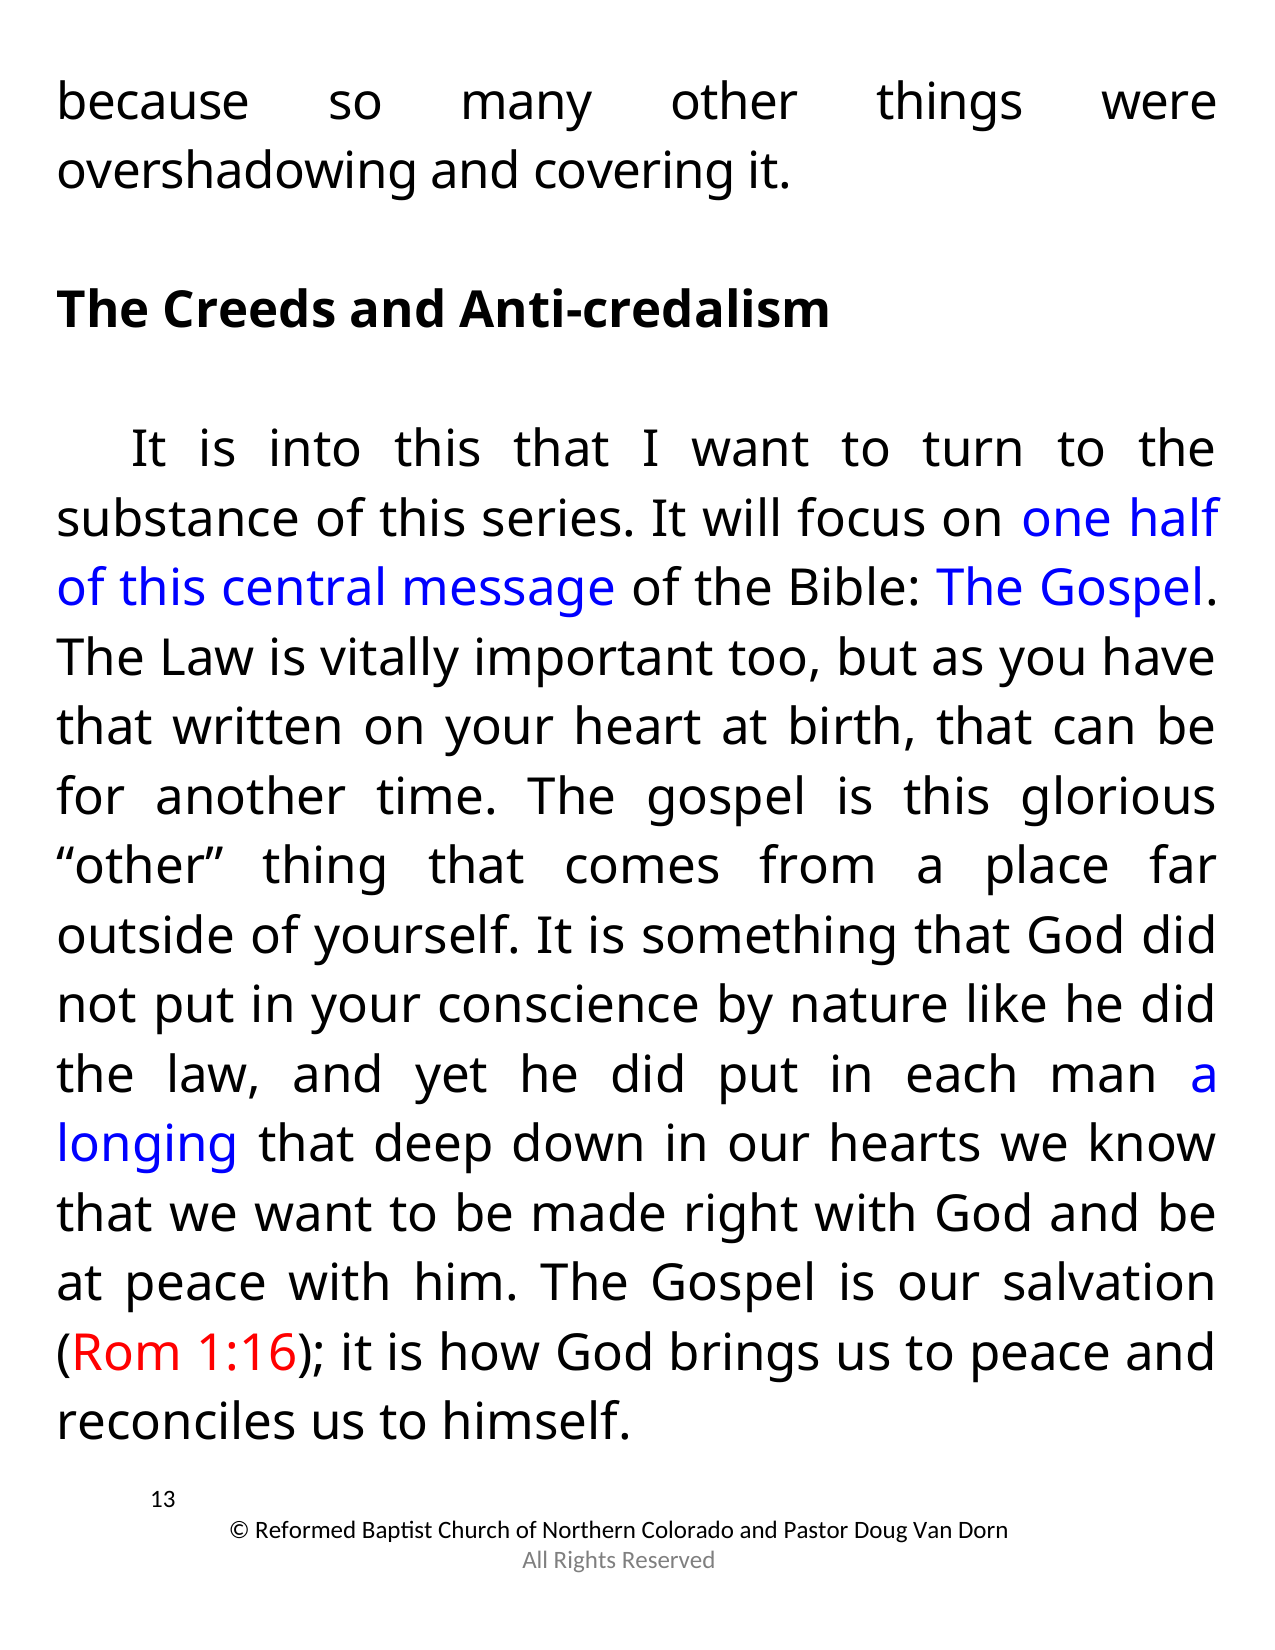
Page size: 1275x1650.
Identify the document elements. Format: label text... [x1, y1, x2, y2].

text It is into this that I want to turn to the substance of this series. It will focus on one half of this central message of the Bible: The Gospel. The Law is vitally important too, but as you have that written on your heart at birth, that can be for another time. The gospel is this glorious “other” thing that comes from a place far outside of yourself. It is something that God did not put in your conscience by nature like he did the law, and yet he did put in each man a longing that deep down in our hearts we know that we want to be made right with God and be at peace with him. The Gospel is our salvation (Rom 1:16); it is how God brings us to peace and reconciles us to himself. [56, 412, 1219, 1454]
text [56, 65, 1219, 204]
text The Creeds and Anti-credalism [56, 273, 1219, 343]
